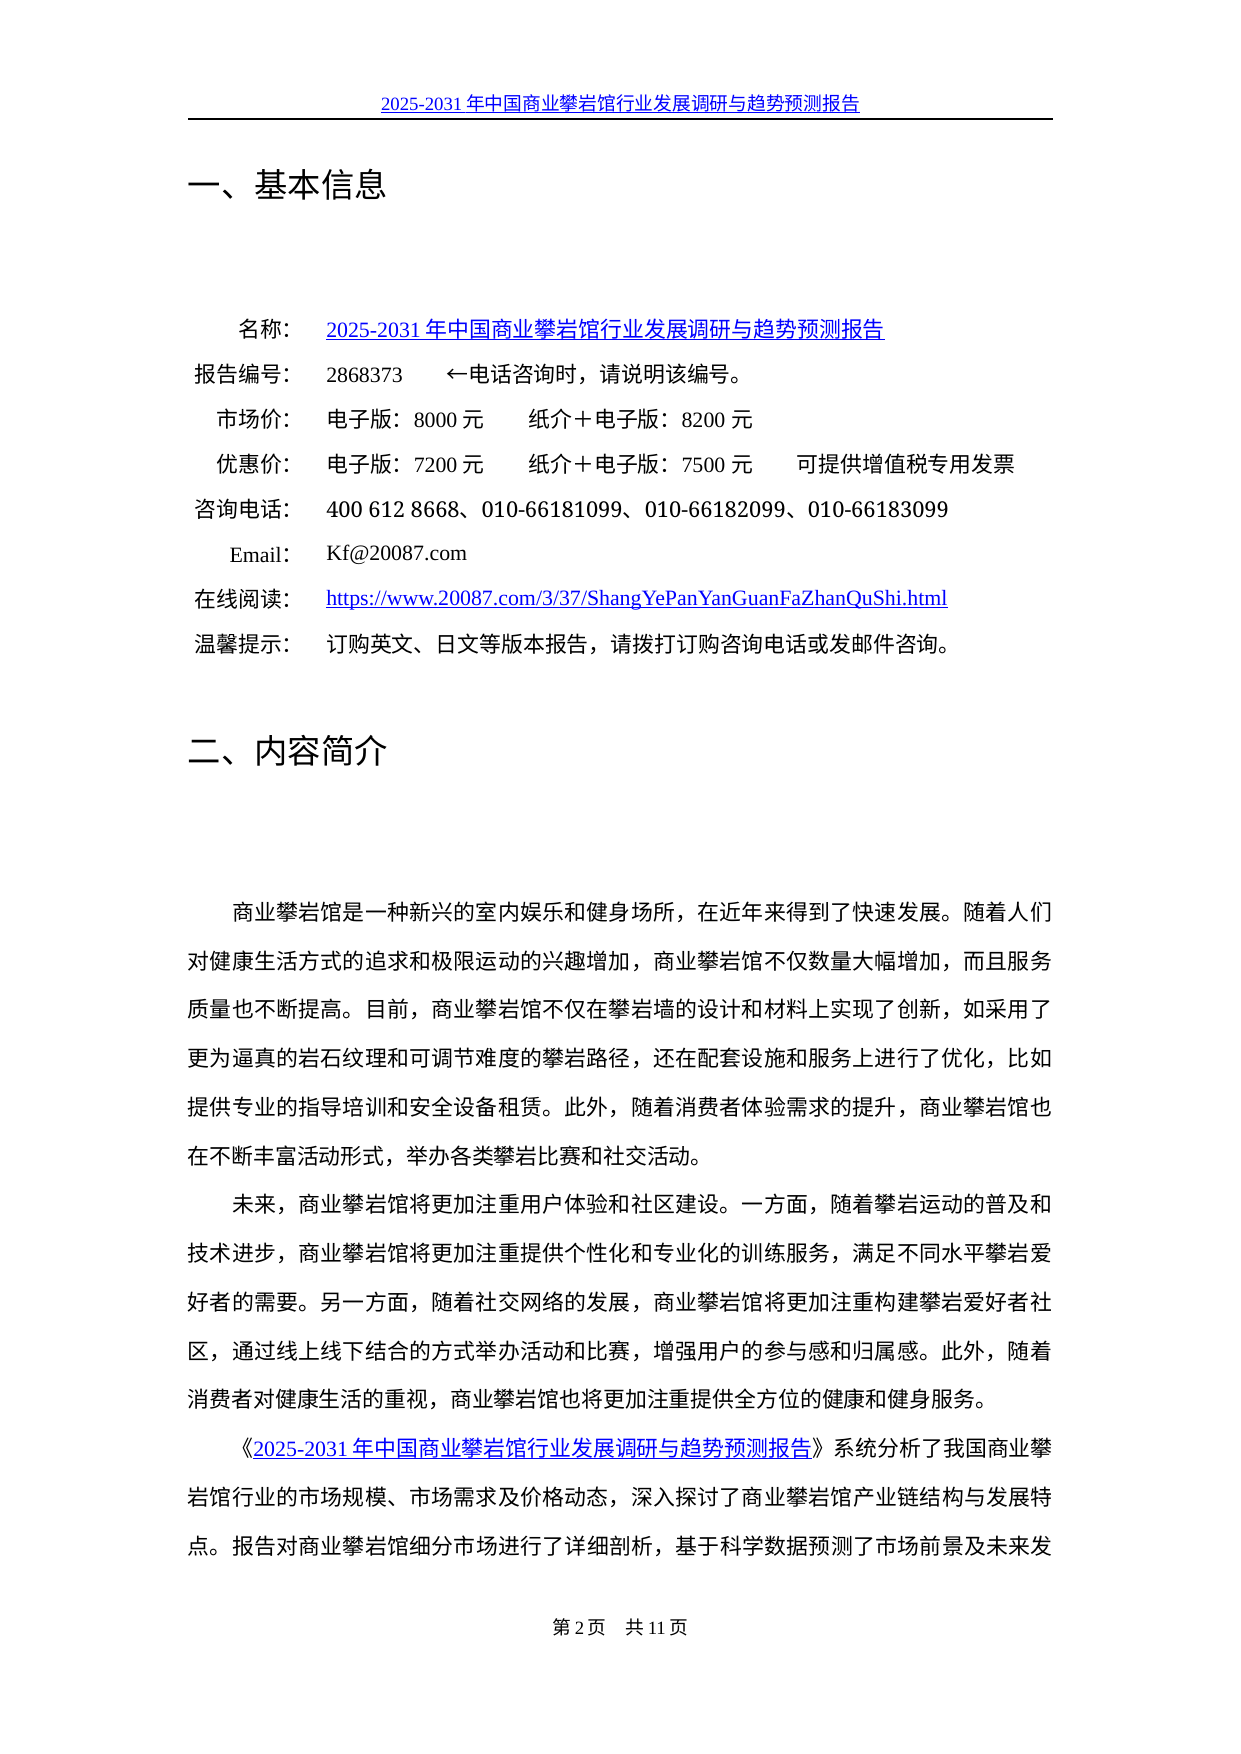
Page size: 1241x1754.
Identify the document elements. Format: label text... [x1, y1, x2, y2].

table_cell 电子版：8000 元 纸介＋电子版：8200 元 [315, 402, 1073, 447]
table_cell 在线阅读： [167, 582, 315, 627]
table_cell Email： [167, 537, 315, 582]
table_cell 电子版：7200 元 纸介＋电子版：7500 元 可提供增值税专用发票 [315, 447, 1073, 492]
table_cell [315, 582, 1073, 627]
table_cell 2868373 ←电话咨询时，请说明该编号。 [315, 357, 1073, 402]
title 一、基本信息 [187, 150, 1053, 215]
table_cell 400 612 8668、010-66181099、010-66182099、010-66183099 [315, 492, 1073, 537]
table_cell 咨询电话： [167, 492, 315, 537]
table_cell 市场价： [167, 402, 315, 447]
table_cell 优惠价： [167, 447, 315, 492]
table_cell Kf@20087.com [315, 537, 1073, 582]
table_cell 报告编号： [167, 357, 315, 402]
title 二、内容简介 [187, 717, 1053, 782]
table_header 名称： [167, 312, 315, 357]
table_header 2025-2031年中国商业攀岩馆行业发展调研与趋势预测报告 [315, 312, 1073, 357]
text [187, 894, 1053, 1561]
table_cell 订购英文、日文等版本报告，请拨打订购咨询电话或发邮件咨询。 [315, 627, 1073, 672]
table_cell 温馨提示： [167, 627, 315, 672]
